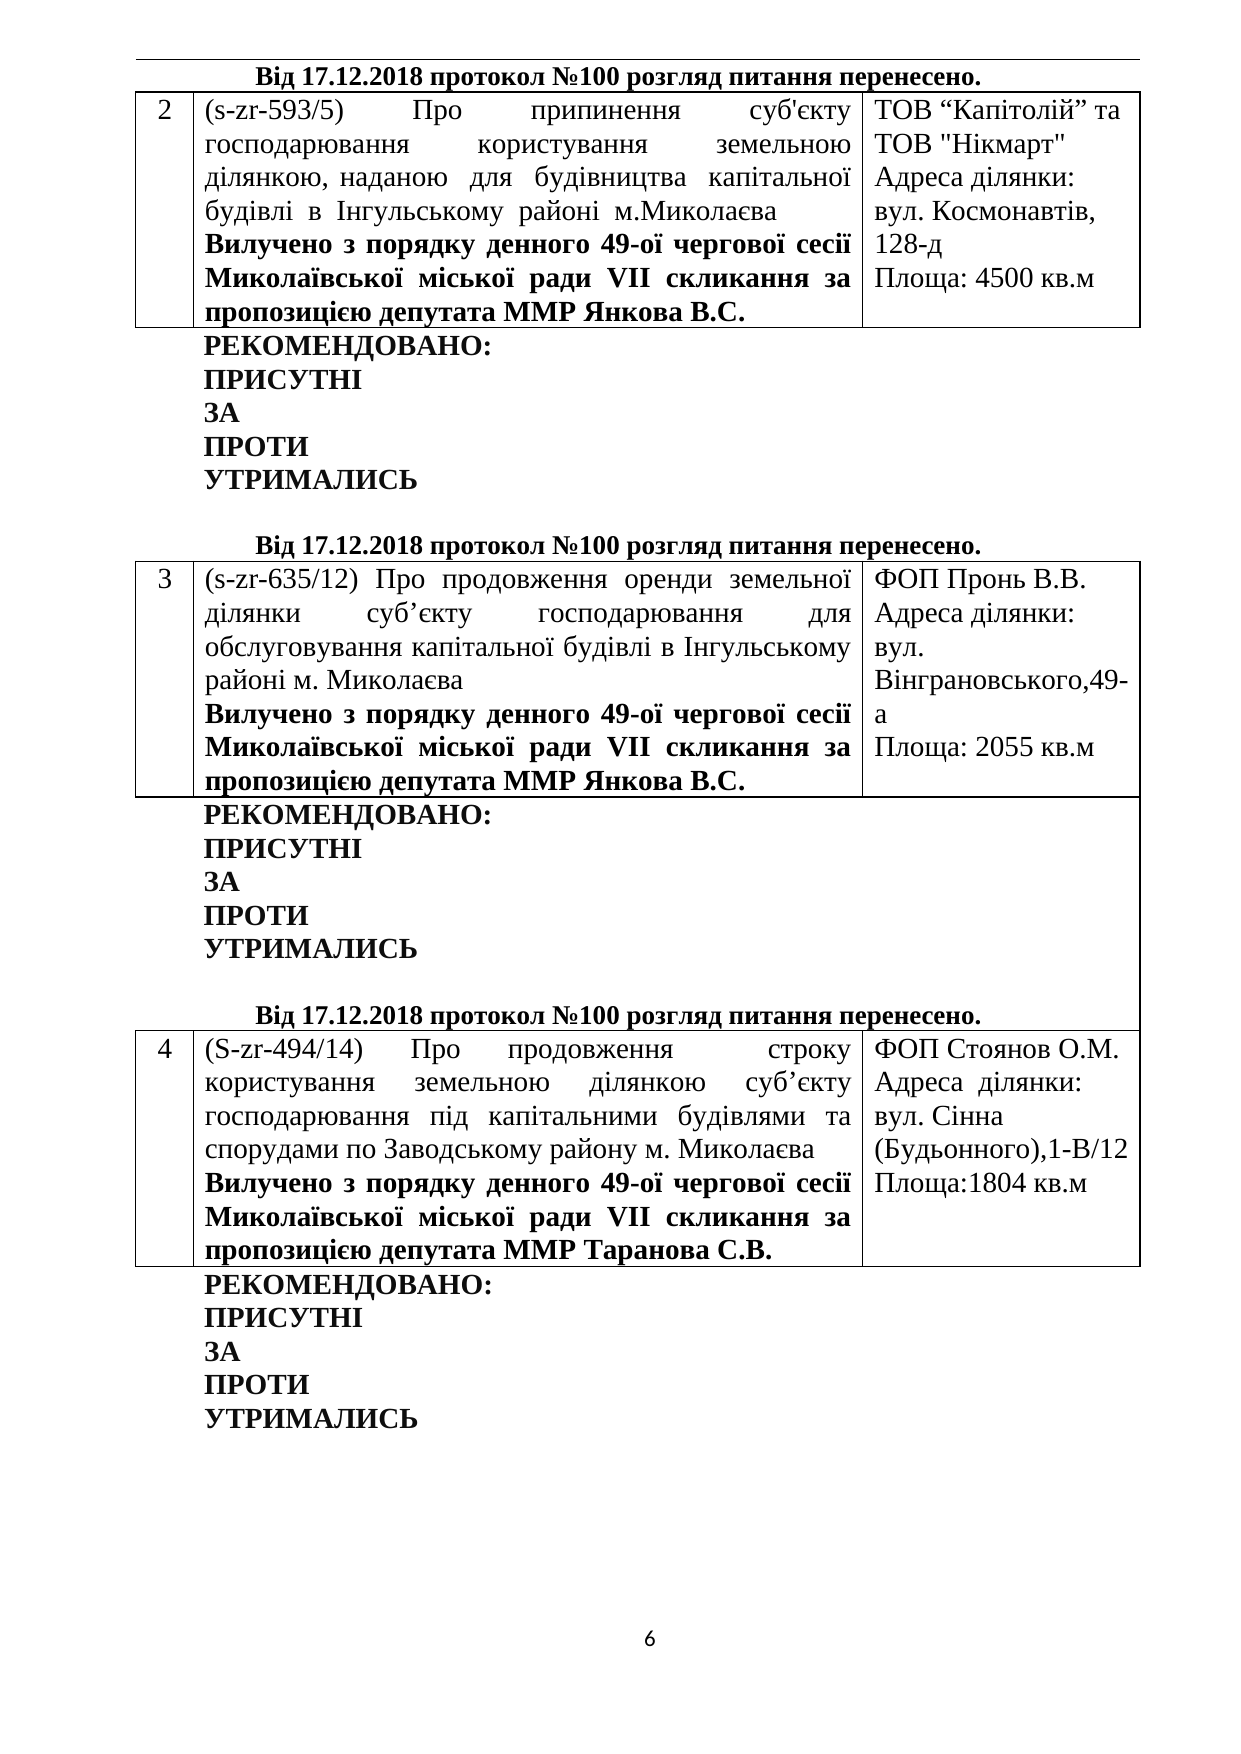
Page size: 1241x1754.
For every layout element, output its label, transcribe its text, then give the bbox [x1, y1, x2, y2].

table_cell 3 [136, 562, 193, 796]
text ЗА [148, 1334, 1152, 1367]
text ПРИСУТНІ [148, 1300, 1152, 1334]
table_cell ФОП Пронь В.В. Адреса ділянки: вул. Вінграновського,49-а Площа: 2055 кв.м [863, 562, 1139, 796]
table_cell РЕКОМЕНДОВАНО: ПРИСУТНІ ЗА ПРОТИ УТРИМАЛИСЬ Від 17.12.2018 протокол №100 розгляд питання перенесено. [136, 798, 1139, 1030]
table_cell (s-zr-635/12) Про продовження оренди земельної ділянки суб’єкту господарювання для обслуговування капітальної будівлі в Інгульському районі м. Миколаєва Вилучено з порядку денного 49-ої чергової сесії Миколаївської міської ради VІІ скликання за пропозицією депутата ММР Янкова В.С. [194, 562, 862, 796]
table_cell (s-zr-593/5) Про припинення суб'єкту господарювання користування земельною ділянкою, наданою для будівництва капітальної будівлі в Інгульському районі м.Миколаєва Вилучено з порядку денного 49-ої чергової сесії Миколаївської міської ради VІІ скликання за пропозицією депутата ММР Янкова В.С. [194, 93, 862, 327]
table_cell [136, 60, 1140, 91]
text РЕКОМЕНДОВАНО: [148, 1267, 1152, 1300]
table_cell (S-zr-494/14) Про продовження строку користування земельною ділянкою суб’єкту господарювання під капітальними будівлями та спорудами по Заводському району м. Миколаєва Вилучено з порядку денного 49-ої чергової сесії Миколаївської міської ради VІІ скликання за пропозицією депутата ММР Таранова С.В. [194, 1031, 862, 1266]
table_cell РЕКОМЕНДОВАНО: ПРИСУТНІ ЗА ПРОТИ УТРИМАЛИСЬ Від 17.12.2018 протокол №100 розгляд питання перенесено. [136, 328, 1140, 561]
table_cell 2 [136, 93, 193, 327]
table_cell ТОВ “Капітолій” та ТОВ "Нікмарт" Адреса ділянки: вул. Космонавтів, 128-д Площа: 4500 кв.м [863, 93, 1139, 327]
text УТРИМАЛИСЬ [148, 1401, 1152, 1434]
table_cell 4 [136, 1031, 193, 1266]
table_cell ФОП Стоянов О.М. Адреса ділянки: вул. Сінна (Будьонного),1-В/12 Площа:1804 кв.м [863, 1031, 1139, 1266]
text ПРОТИ [148, 1367, 1152, 1401]
